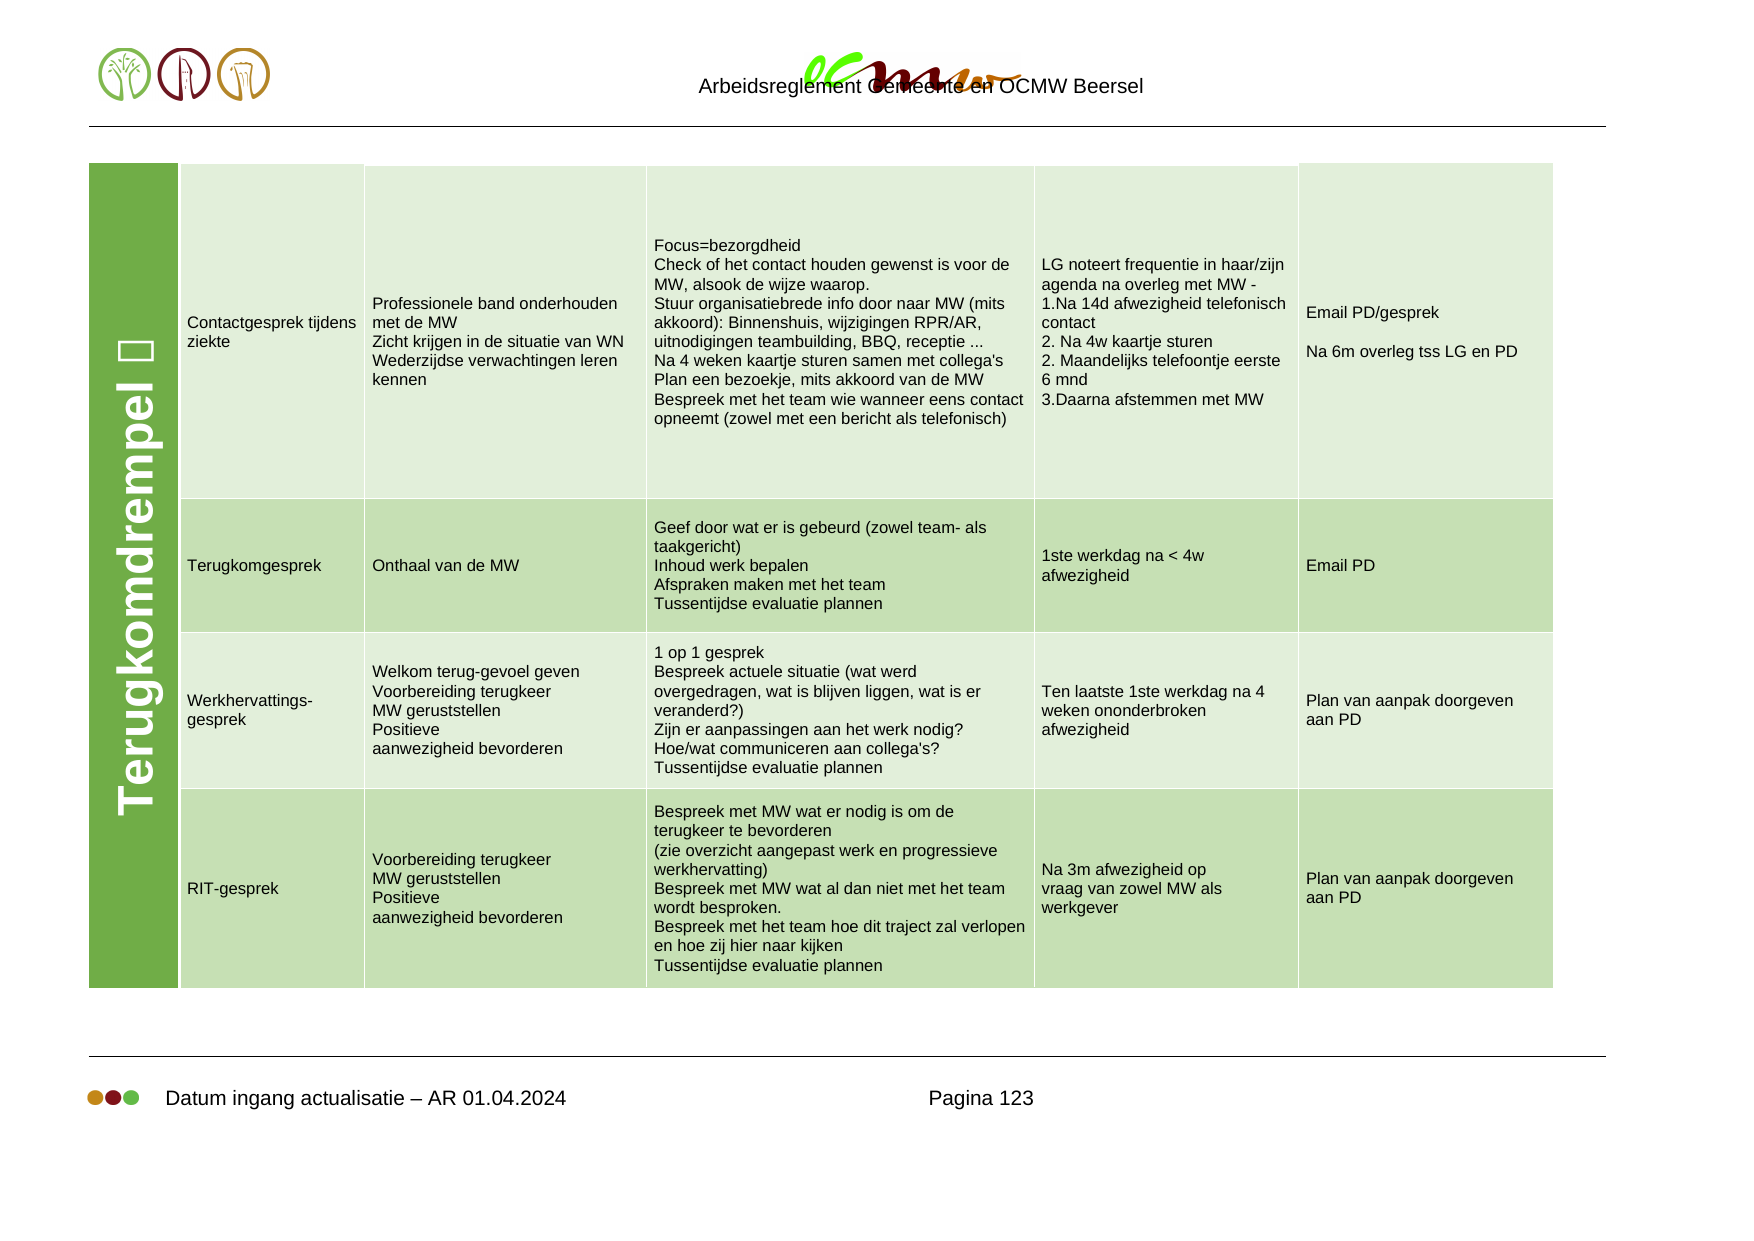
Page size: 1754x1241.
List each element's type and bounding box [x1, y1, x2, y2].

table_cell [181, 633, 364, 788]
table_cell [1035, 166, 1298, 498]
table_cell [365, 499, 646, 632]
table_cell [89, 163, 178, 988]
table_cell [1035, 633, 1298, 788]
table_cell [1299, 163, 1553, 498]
picture [98, 48, 270, 101]
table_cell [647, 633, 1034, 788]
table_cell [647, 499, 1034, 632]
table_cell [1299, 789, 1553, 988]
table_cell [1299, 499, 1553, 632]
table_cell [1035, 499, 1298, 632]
picture [1018, 80, 1022, 91]
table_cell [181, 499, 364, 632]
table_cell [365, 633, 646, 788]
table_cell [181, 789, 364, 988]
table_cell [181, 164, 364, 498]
picture [804, 52, 1022, 95]
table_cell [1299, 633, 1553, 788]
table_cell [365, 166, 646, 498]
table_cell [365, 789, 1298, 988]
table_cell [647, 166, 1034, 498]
picture [88, 1091, 139, 1105]
